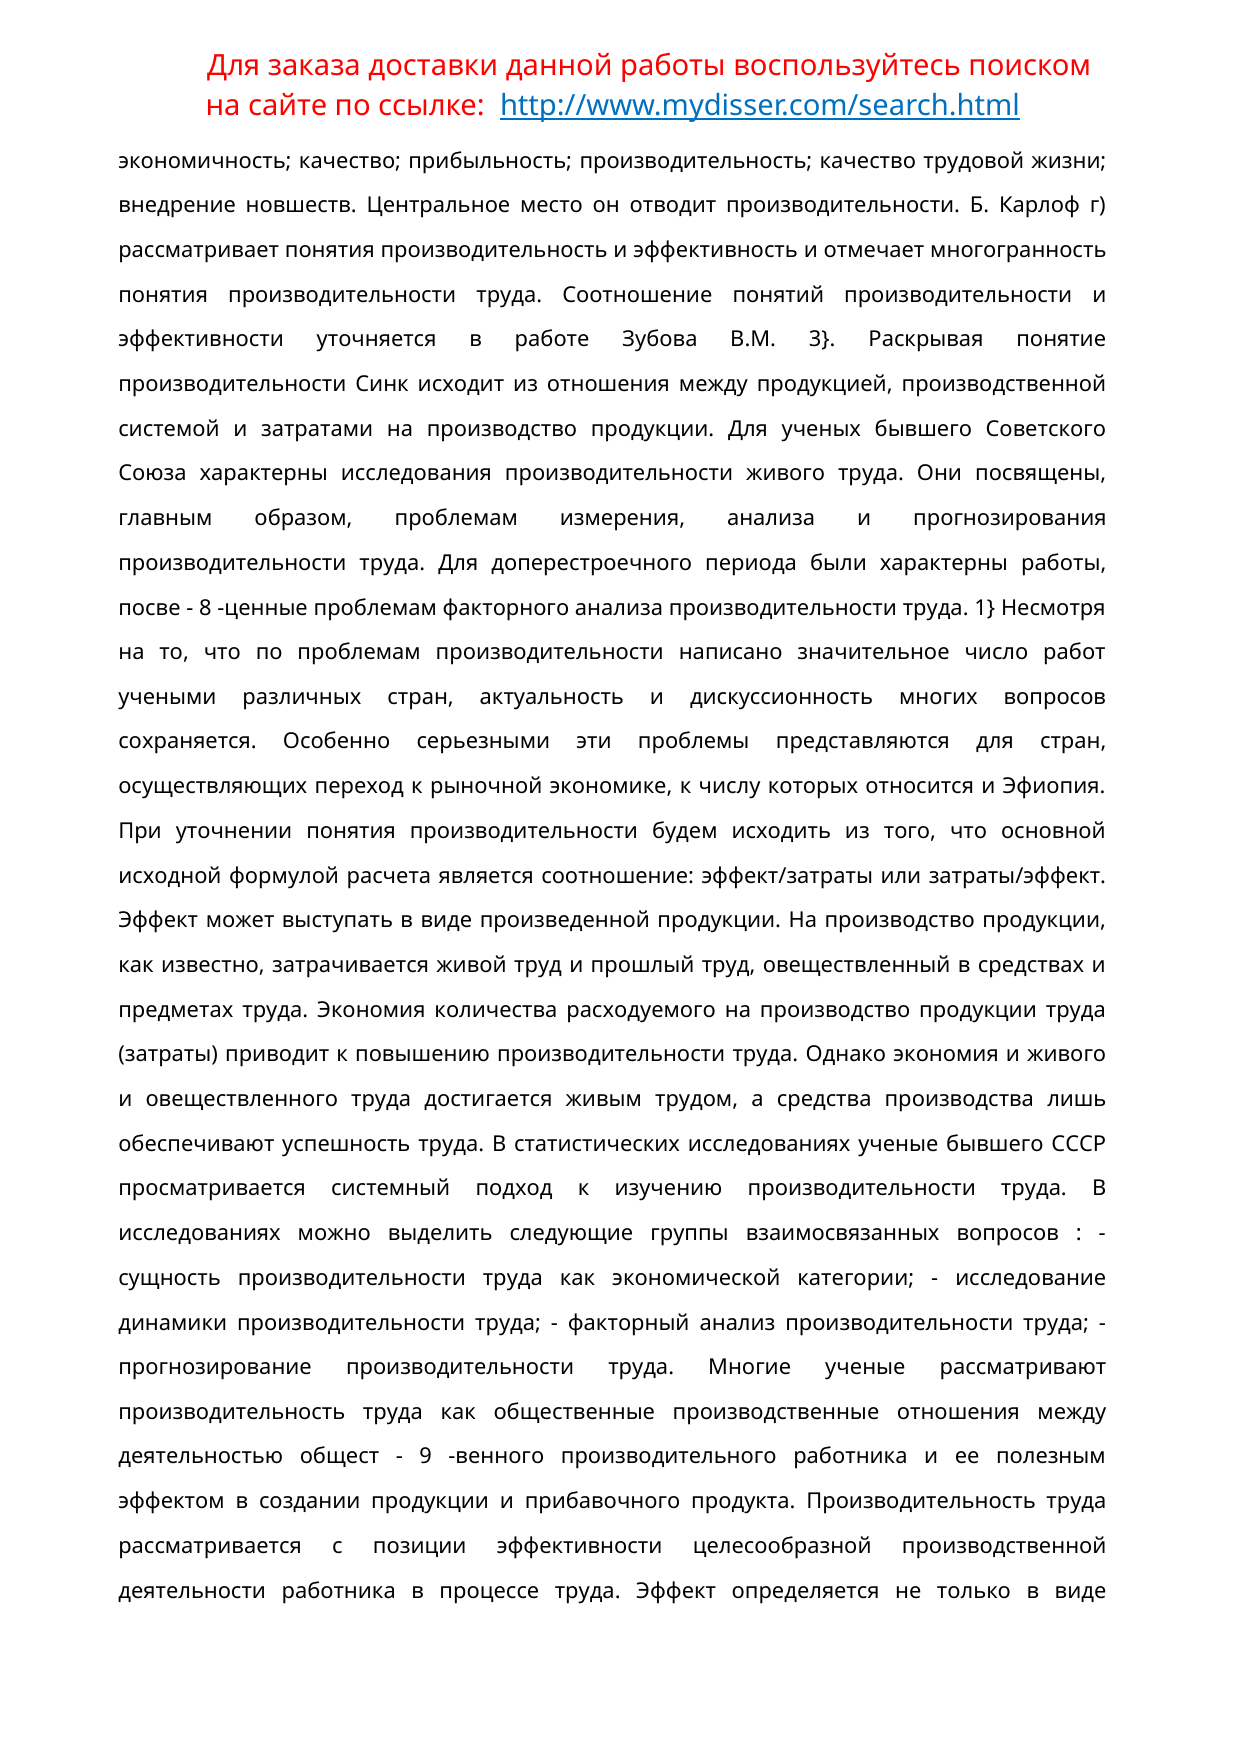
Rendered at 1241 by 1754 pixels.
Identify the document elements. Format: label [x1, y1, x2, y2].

text [118, 144, 1107, 1604]
